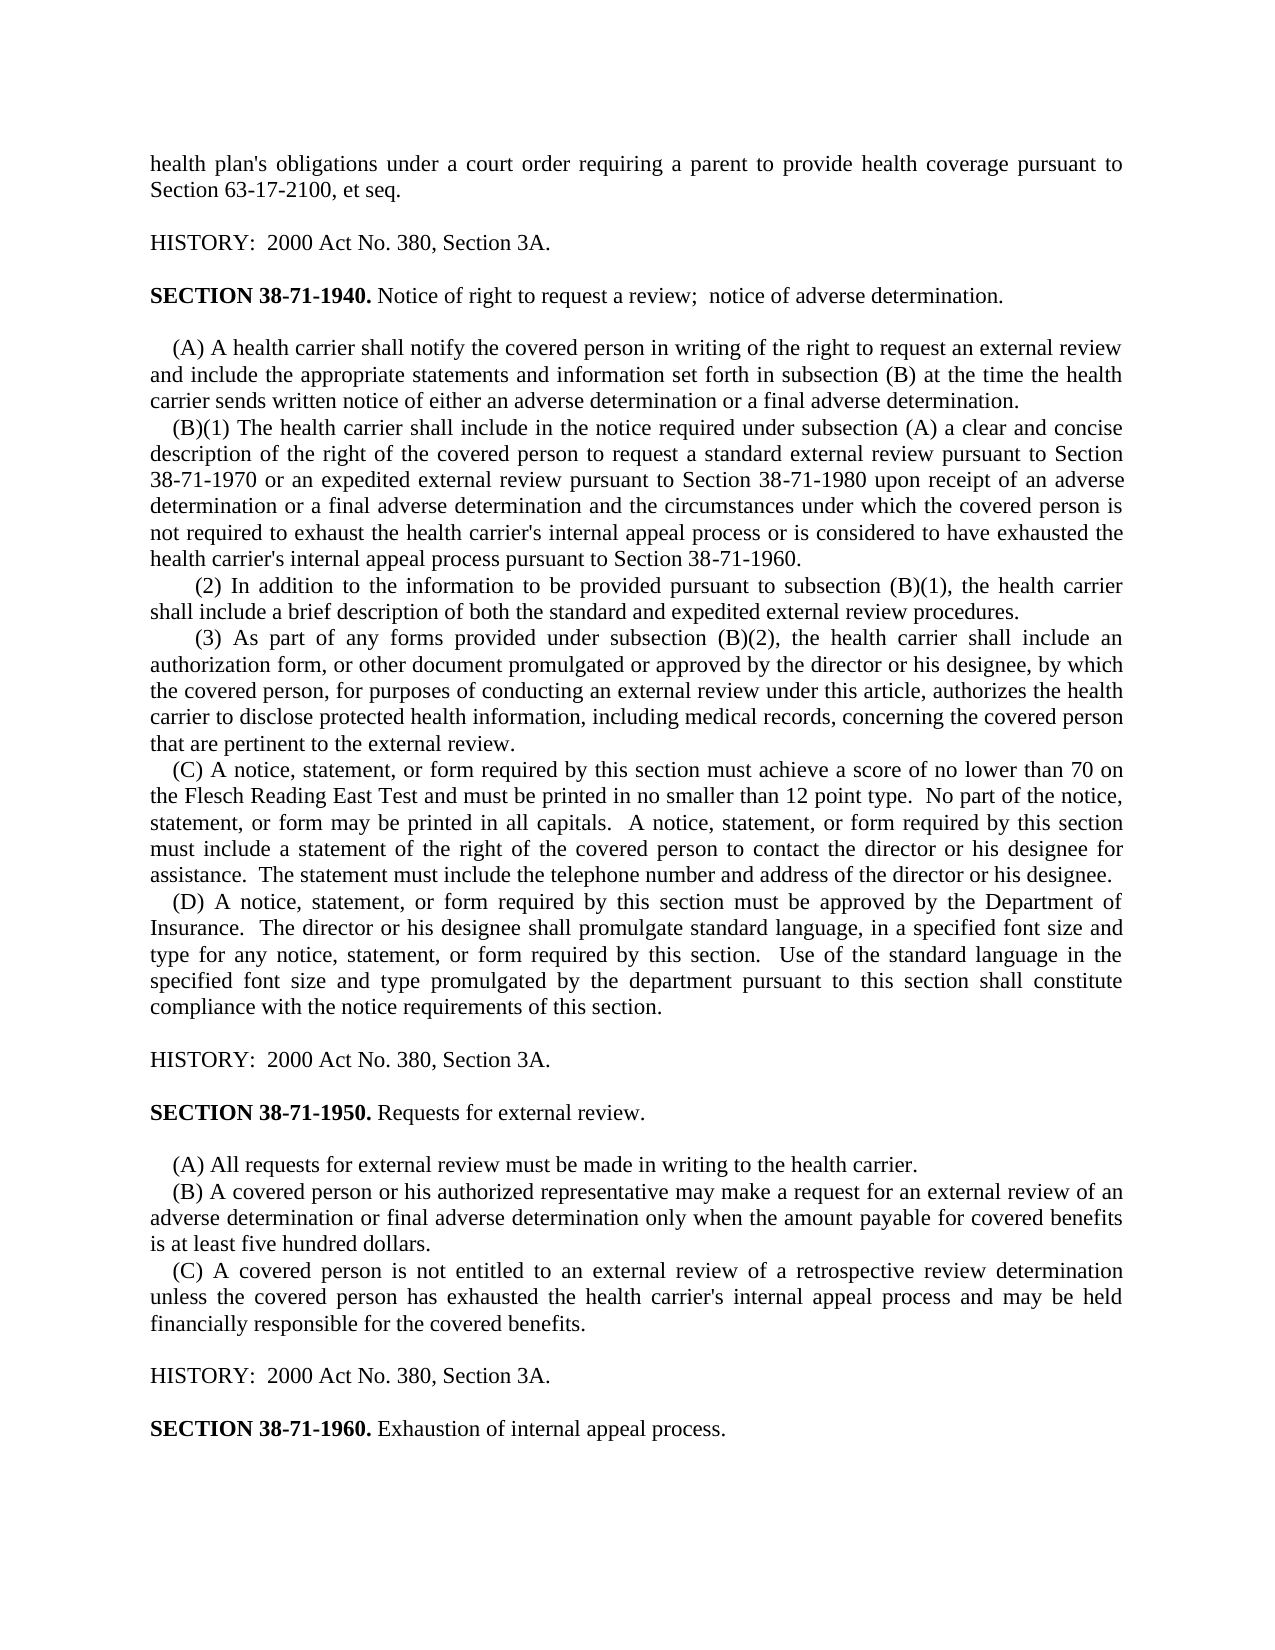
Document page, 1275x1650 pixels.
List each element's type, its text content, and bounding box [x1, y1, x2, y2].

text (2) In addition to the information to be provided pursuant to subsection (B)(1), the health carrier shall include a brief description of both the standard and expedited external review procedures. [150, 572, 1125, 624]
text HISTORY: 2000 Act No. 380, Section 3A. [150, 229, 1125, 255]
text (B)(1) The health carrier shall include in the notice required under subsection (A) a clear and concise description of the right of the covered person to request a standard external review pursuant to Section 38-71-1970 or an expedited external review pursuant to Section 38-71-1980 upon receipt of an adverse determination or a final adverse determination and the circumstances under which the covered person is not required to exhaust the health carrier's internal appeal process or is considered to have exhausted the health carrier's internal appeal process pursuant to Section 38-71-1960. [150, 413, 1125, 572]
text (C) A notice, statement, or form required by this section must achieve a score of no lower than 70 on the Flesch Reading East Test and must be printed in no smaller than 12 point type. No part of the notice, statement, or form may be printed in all capitals. A notice, statement, or form required by this section must include a statement of the right of the covered person to contact the director or his designee for assistance. The statement must include the telephone number and address of the director or his designee. [150, 756, 1125, 888]
text SECTION 38-71-1960. Exhaustion of internal appeal process. [150, 1415, 1125, 1441]
text SECTION 38-71-1950. Requests for external review. [150, 1099, 1125, 1125]
text (A) A health carrier shall notify the covered person in writing of the right to request an external review and include the appropriate statements and information set forth in subsection (B) at the time the health carrier sends written notice of either an adverse determination or a final adverse determination. [150, 334, 1125, 413]
text SECTION 38-71-1940. Notice of right to request a review; notice of adverse determination. [150, 282, 1125, 308]
text (D) A notice, statement, or form required by this section must be approved by the Department of Insurance. The director or his designee shall promulgate standard language, in a specified font size and type for any notice, statement, or form required by this section. Use of the standard language in the specified font size and type promulgated by the department pursuant to this section shall constitute compliance with the notice requirements of this section. [150, 888, 1125, 1020]
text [150, 150, 1125, 203]
text (3) As part of any forms provided under subsection (B)(2), the health carrier shall include an authorization form, or other document promulgated or approved by the director or his designee, by which the covered person, for purposes of conducting an external review under this article, authorizes the health carrier to disclose protected health information, including medical records, concerning the covered person that are pertinent to the external review. [150, 624, 1125, 756]
text (B) A covered person or his authorized representative may make a request for an external review of an adverse determination or final adverse determination only when the amount payable for covered benefits is at least five hundred dollars. [150, 1178, 1125, 1257]
text HISTORY: 2000 Act No. 380, Section 3A. [150, 1046, 1125, 1072]
text (A) All requests for external review must be made in writing to the health carrier. [150, 1151, 1125, 1178]
text HISTORY: 2000 Act No. 380, Section 3A. [150, 1362, 1125, 1389]
text (C) A covered person is not entitled to an external review of a retrospective review determination unless the covered person has exhausted the health carrier's internal appeal process and may be held financially responsible for the covered benefits. [150, 1257, 1125, 1336]
